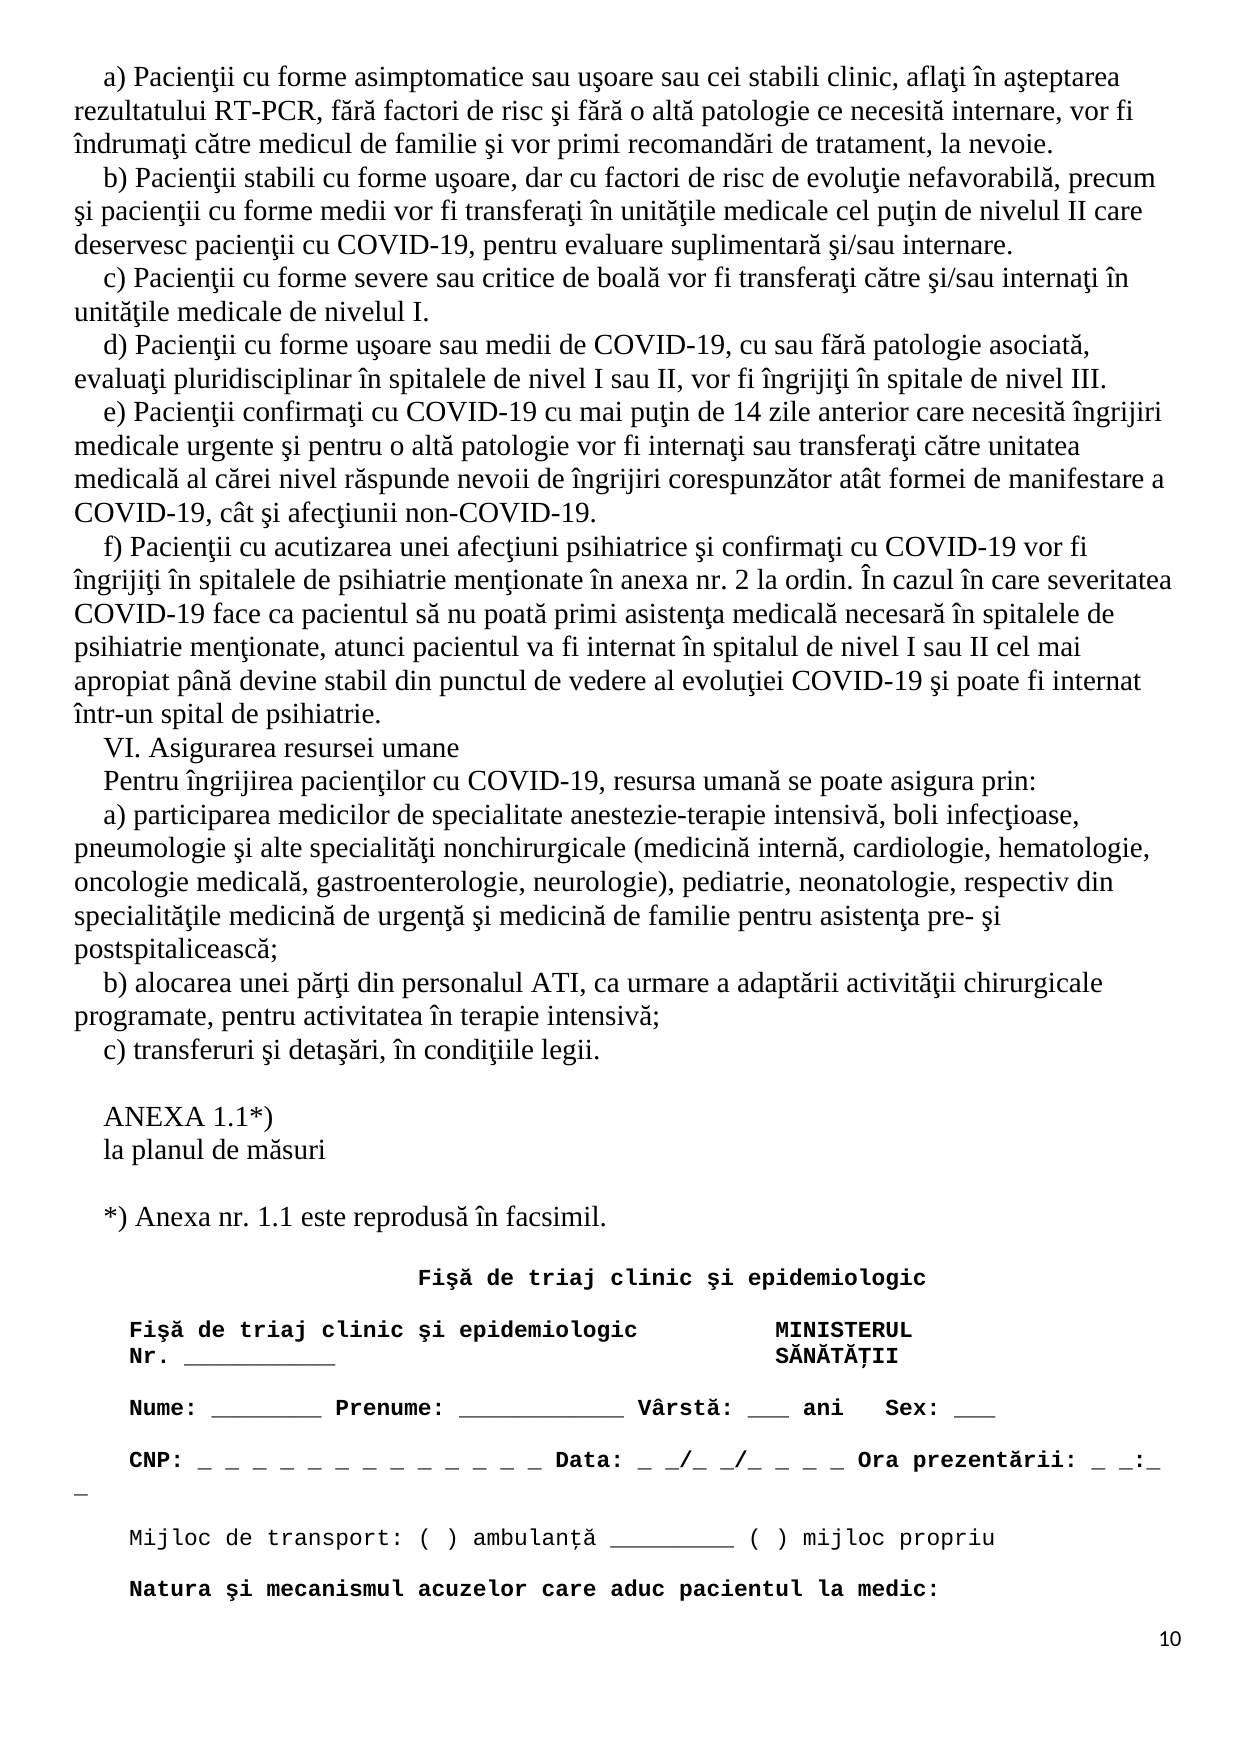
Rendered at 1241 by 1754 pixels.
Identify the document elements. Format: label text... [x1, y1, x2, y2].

text c) transferuri şi detaşări, în condiţiile legii. [74, 1032, 1181, 1065]
text e) Pacienţii confirmaţi cu COVID-19 cu mai puţin de 14 zile anterior care necesită îngrijiri medicale urgente şi pentru o altă patologie vor fi internaţi sau transferaţi către unitatea medicală al cărei nivel răspunde nevoii de îngrijiri corespunzător atât formei de manifestare a COVID-19, cât şi afecţiunii non-COVID-19. [74, 394, 1181, 529]
text Nr. ___________ SĂNĂTĂŢII [74, 1344, 1181, 1370]
text ANEXA 1.1*) [74, 1099, 1181, 1132]
text la planul de măsuri [74, 1132, 1181, 1166]
text VI. Asigurarea resursei umane [74, 730, 1181, 763]
text Fişă de triaj clinic şi epidemiologic MINISTERUL [74, 1318, 1181, 1344]
text Mijloc de transport: ( ) ambulanţă _________ ( ) mijloc propriu [74, 1526, 1181, 1552]
text a) participarea medicilor de specialitate anestezie-terapie intensivă, boli infecţioase, pneumologie şi alte specialităţi nonchirurgicale (medicină internă, cardiologie, hematologie, oncologie medicală, gastroenterologie, neurologie), pediatrie, neonatologie, respectiv din specialităţile medicină de urgenţă şi medicină de familie pentru asistenţa pre- şi postspitalicească; [74, 797, 1181, 965]
text CNP: _ _ _ _ _ _ _ _ _ _ _ _ _ Data: _ _/_ _/_ _ _ _ Ora prezentării: _ _:_ _ [74, 1448, 1181, 1500]
text Pentru îngrijirea pacienţilor cu COVID-19, resursa umană se poate asigura prin: [74, 763, 1181, 797]
text Natura şi mecanismul acuzelor care aduc pacientul la medic: [74, 1578, 1181, 1604]
text *) Anexa nr. 1.1 este reprodusă în facsimil. [74, 1199, 1181, 1233]
text Nume: ________ Prenume: ____________ Vârstă: ___ ani Sex: ___ [74, 1396, 1181, 1422]
text b) alocarea unei părţi din personalul ATI, ca urmare a adaptării activităţii chirurgicale programate, pentru activitatea în terapie intensivă; [74, 965, 1181, 1032]
text a) Pacienţii cu forme asimptomatice sau uşoare sau cei stabili clinic, aflaţi în aşteptarea rezultatului RT-PCR, fără factori de risc şi fără o altă patologie ce necesită internare, vor fi îndrumaţi către medicul de familie şi vor primi recomandări de tratament, la nevoie. [74, 59, 1181, 160]
text f) Pacienţii cu acutizarea unei afecţiuni psihiatrice şi confirmaţi cu COVID-19 vor fi îngrijiţi în spitalele de psihiatrie menţionate în anexa nr. 2 la ordin. În cazul în care severitatea COVID-19 face ca pacientul să nu poată primi asistenţa medicală necesară în spitalele de psihiatrie menţionate, atunci pacientul va fi internat în spitalul de nivel I sau II cel mai apropiat până devine stabil din punctul de vedere al evoluţiei COVID-19 şi poate fi internat într-un spital de psihiatrie. [74, 529, 1181, 730]
text d) Pacienţii cu forme uşoare sau medii de COVID-19, cu sau fără patologie asociată, evaluaţi pluridisciplinar în spitalele de nivel I sau II, vor fi îngrijiţi în spitale de nivel III. [74, 327, 1181, 394]
text c) Pacienţii cu forme severe sau critice de boală vor fi transferaţi către şi/sau internaţi în unităţile medicale de nivelul I. [74, 260, 1181, 327]
text b) Pacienţii stabili cu forme uşoare, dar cu factori de risc de evoluţie nefavorabilă, precum şi pacienţii cu forme medii vor fi transferaţi în unităţile medicale cel puţin de nivelul II care deservesc pacienţii cu COVID-19, pentru evaluare suplimentară şi/sau internare. [74, 160, 1181, 260]
text Fişă de triaj clinic şi epidemiologic [74, 1267, 1181, 1292]
